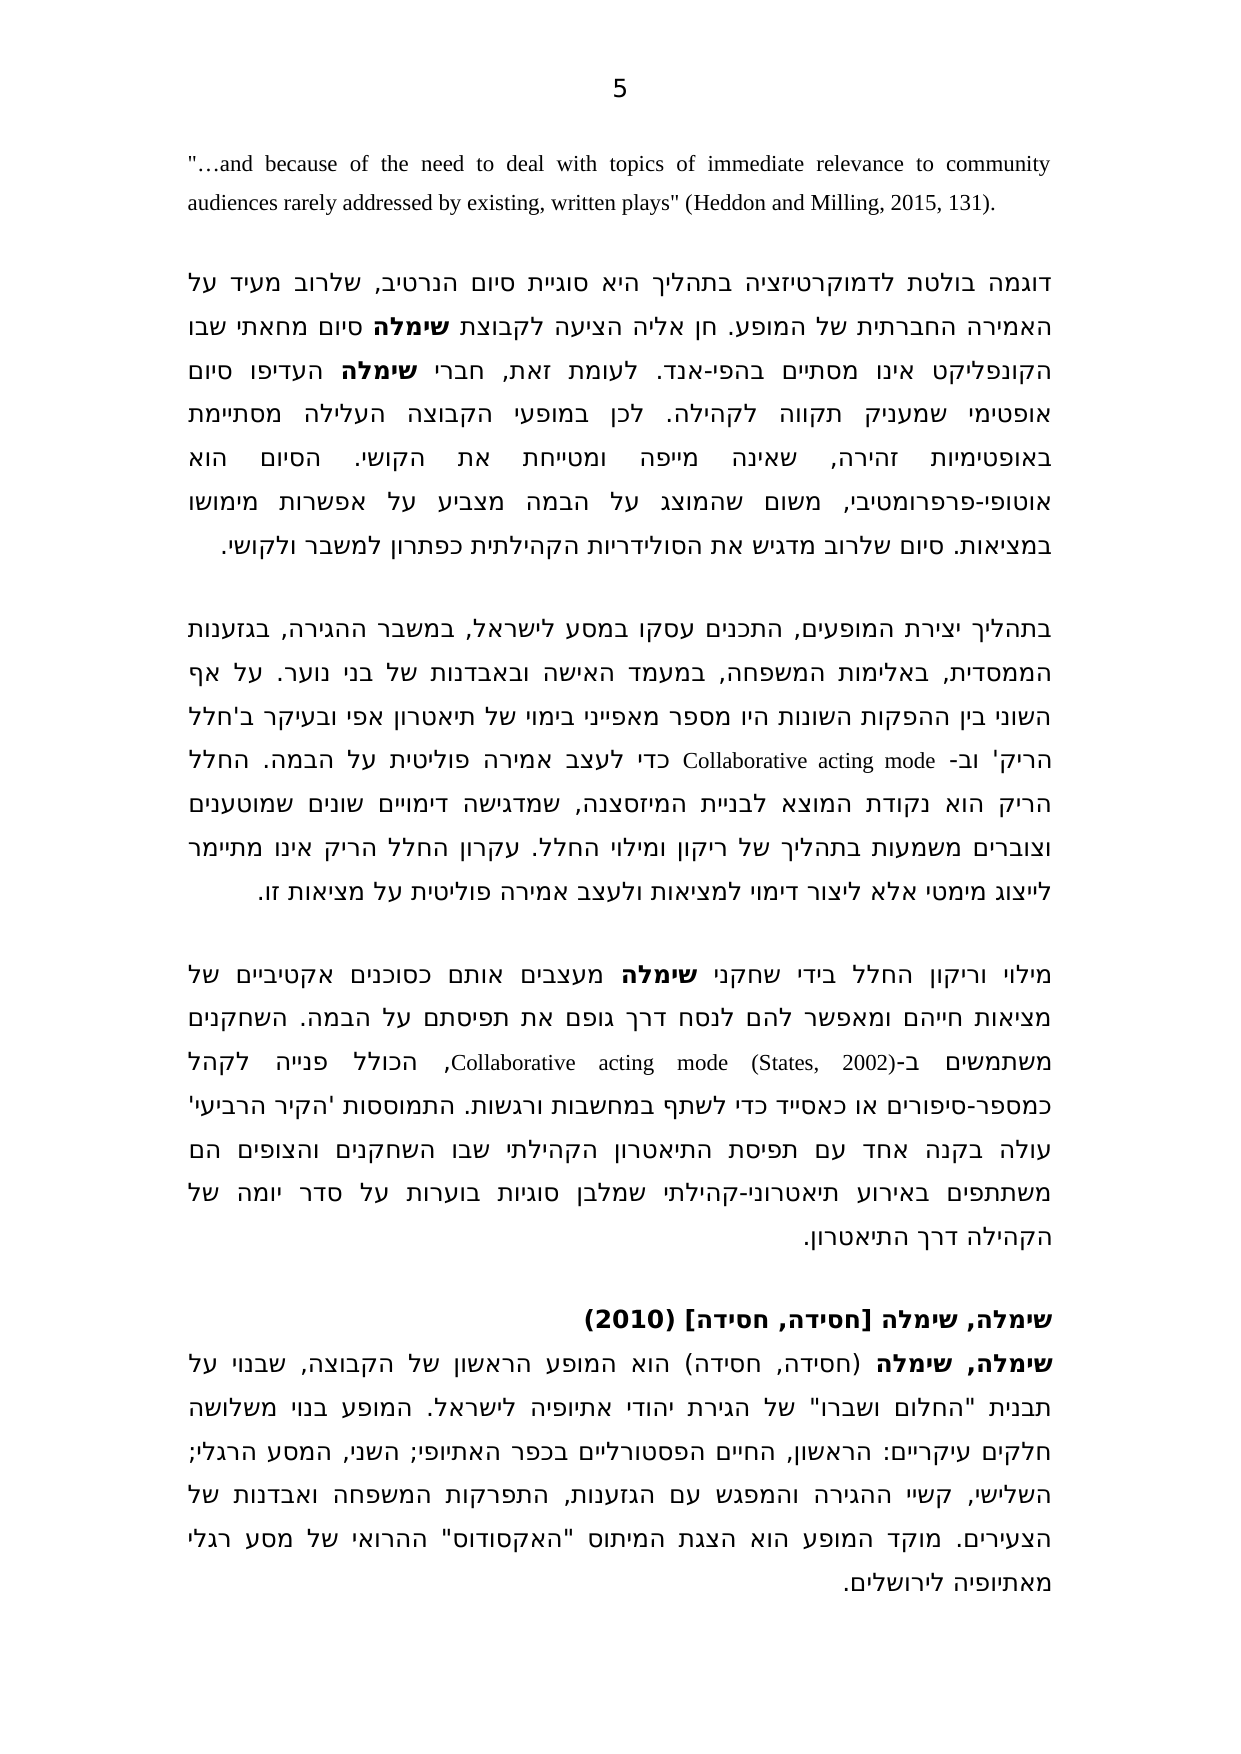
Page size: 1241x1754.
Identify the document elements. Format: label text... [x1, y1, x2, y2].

text בתהליך יצירת המופעים, התכנים עסקו במסע לישראל, במשבר ההגירה, בגזענות הממסדית, באלימות המשפחה, במעמד האישה ובאבדנות של בני נוער. על אף השוני בין ההפקות השונות היו מספר מאפייני בימוי של תיאטרון אפי ובעיקר ב'חלל הריק' וב- Collaborative acting mode כדי לעצב אמירה פוליטית על הבמה. החלל הריק הוא נקודת המוצא לבניית המיזסצנה, שמדגישה דימויים שונים שמוטענים וצוברים משמעות בתהליך של ריקון ומילוי החלל. עקרון החלל הריק אינו מתיימר לייצוג מימטי אלא ליצור דימוי למציאות ולעצב אמירה פוליטית על מציאות זו. [187, 614, 1053, 906]
text דוגמה בולטת לדמוקרטיזציה בתהליך היא סוגיית סיום הנרטיב, שלרוב מעיד על האמירה החברתית של המופע. חן אליה הציעה לקבוצת שימלה סיום מחאתי שבו הקונפליקט אינו מסתיים בהפי-אנד. לעומת זאת, חברי שימלה העדיפו סיום אופטימי שמעניק תקווה לקהילה. לכן במופעי הקבוצה העלילה מסתיימת באופטימיות זהירה, שאינה מייפה ומטייחת את הקושי. הסיום הוא אוטופי-פרפרומטיבי, משום שהמוצג על הבמה מצביע על אפשרות מימושו במציאות. סיום שלרוב מדגיש את הסולידריות הקהילתית כפתרון למשבר ולקושי. [187, 268, 1053, 560]
text שימלה, שימלה (חסידה, חסידה) הוא המופע הראשון של הקבוצה, שבנוי על תבנית "החלום ושברו" של הגירת יהודי אתיופיה לישראל. המופע בנוי משלושה חלקים עיקריים: הראשון, החיים הפסטורליים בכפר האתיופי; השני, המסע הרגלי; השלישי, קשיי ההגירה והמפגש עם הגזענות, התפרקות המשפחה ואבדנות של הצעירים. מוקד המופע הוא הצגת המיתוס "האקסודוס" ההרואי של מסע רגלי מאתיופיה לירושלים. [187, 1349, 1053, 1597]
text "…and because of the need to deal with topics of immediate relevance to community audiences rarely addressed by existing, written plays" (Heddon and Milling, 2015, 131). [187, 150, 1053, 216]
text מילוי וריקון החלל בידי שחקני שימלה מעצבים אותם כסוכנים אקטיביים של מציאות חייהם ומאפשר להם לנסח דרך גופם את תפיסתם על הבמה. השחקנים משתמשים ב-Collaborative acting mode (States, 2002), הכולל פנייה לקהל כמספר-סיפורים או כאסייד כדי לשתף במחשבות ורגשות. התמוססות 'הקיר הרביעי' עולה בקנה אחד עם תפיסת התיאטרון הקהילתי שבו השחקנים והצופים הם משתתפים באירוע תיאטרוני-קהילתי שמלבן סוגיות בוערות על סדר יומה של הקהילה דרך התיאטרון. [187, 960, 1053, 1252]
text שימלה, שימלה [חסידה, חסידה] (2010) [187, 1306, 1053, 1335]
